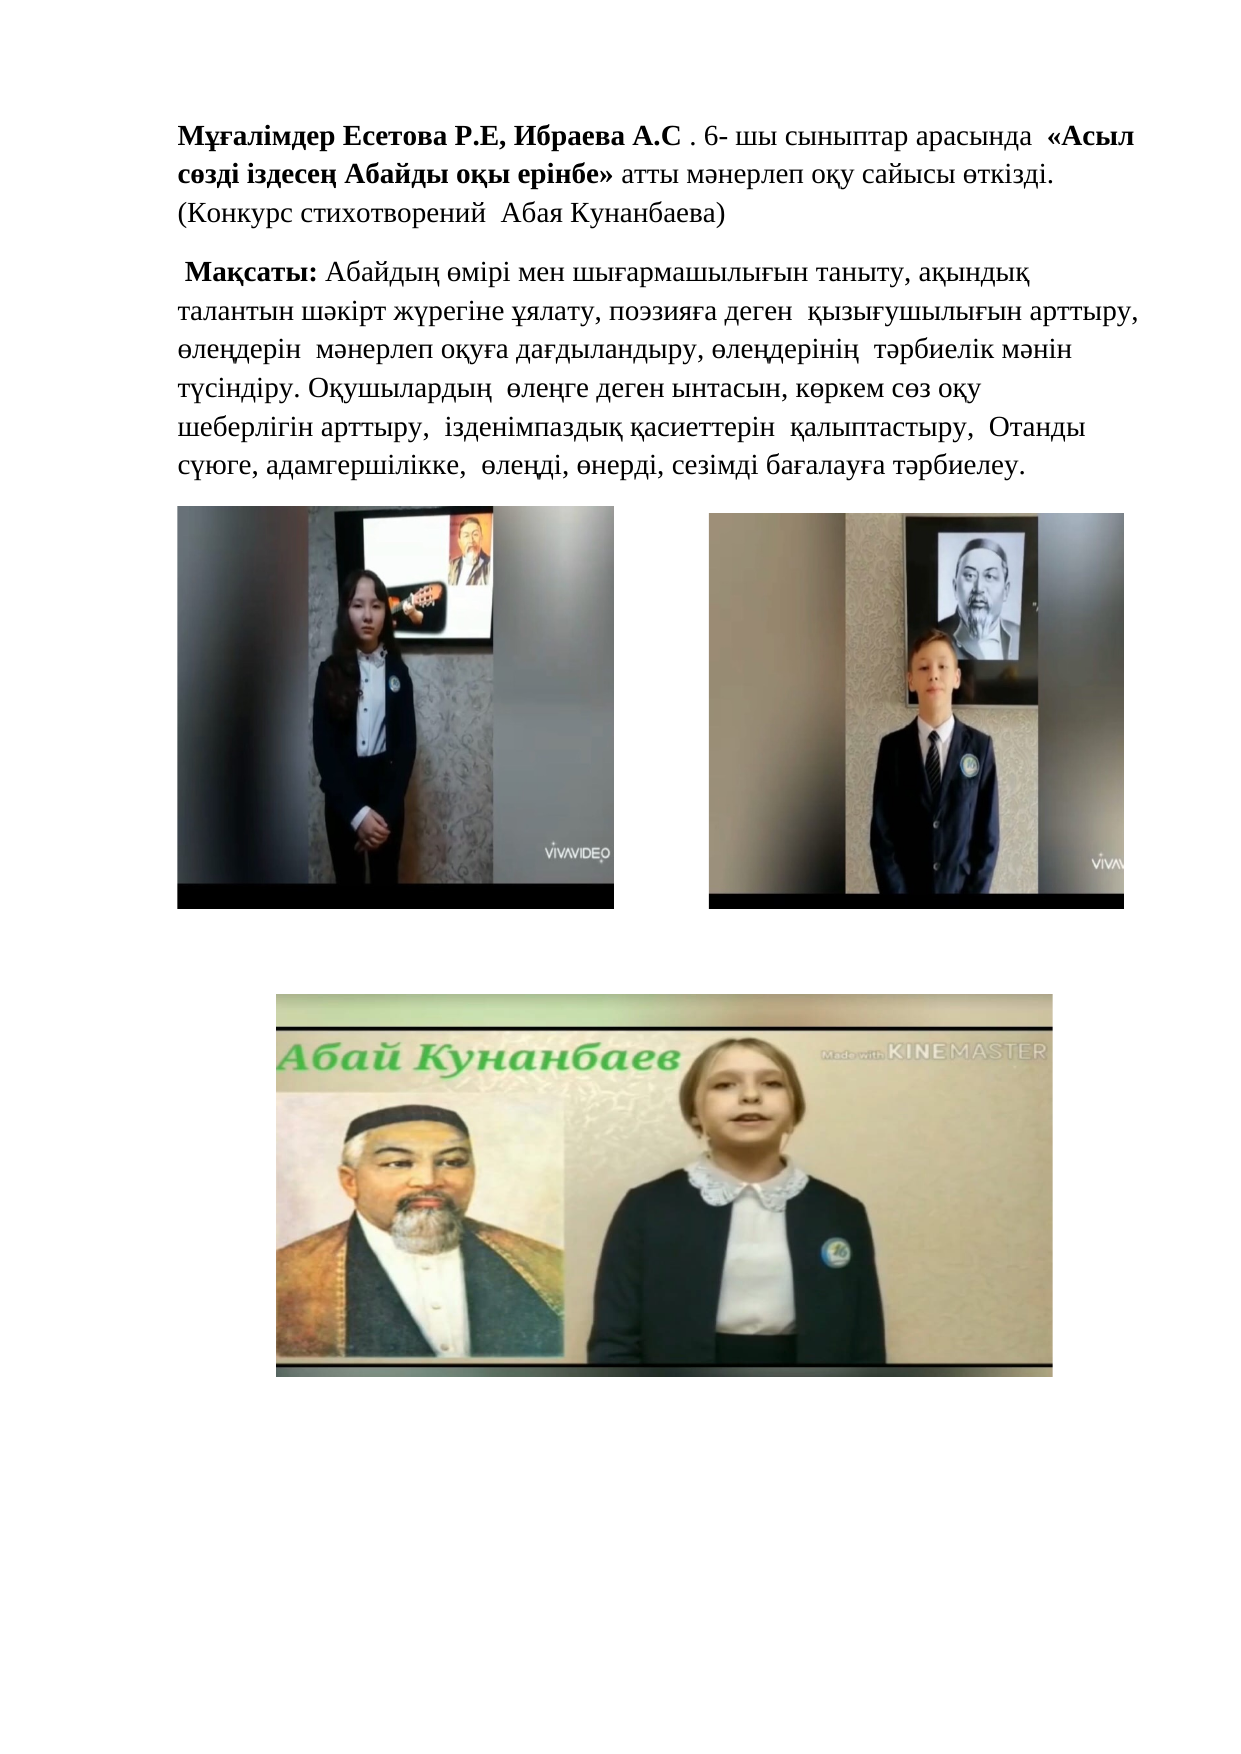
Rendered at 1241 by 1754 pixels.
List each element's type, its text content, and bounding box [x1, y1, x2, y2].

text Мұғалімдер Есетова Р.Е, Ибраева А.С . 6- шы сыныптар арасында «Асыл сөзді іздесең Абайды оқы ерінбе» атты мәнерлеп оқу сайысы өткізді. (Конкурс стихотворений Абая Кунанбаева) [177, 118, 1152, 229]
picture [177, 506, 614, 909]
picture [276, 994, 1053, 1377]
picture [708, 513, 1124, 909]
text Мақсаты: Абайдың өмірі мен шығармашылығын таныту, ақындық талантын шәкірт жүрегіне ұялату, поэзияға деген қызығушылығын арттыру, өлеңдерін мәнерлеп оқуға дағдыландыру, өлеңдерінің тәрбиелік мәнін түсіндіру. Оқушылардың өлеңге деген ынтасын, көркем сөз оқу шеберлігін арттыру, ізденімпаздық қасиеттерін қалыптастыру, Отанды сүюге, адамгершілікке, өлеңді, өнерді, сезімді бағалауға тәрбиелеу. [177, 254, 1152, 481]
